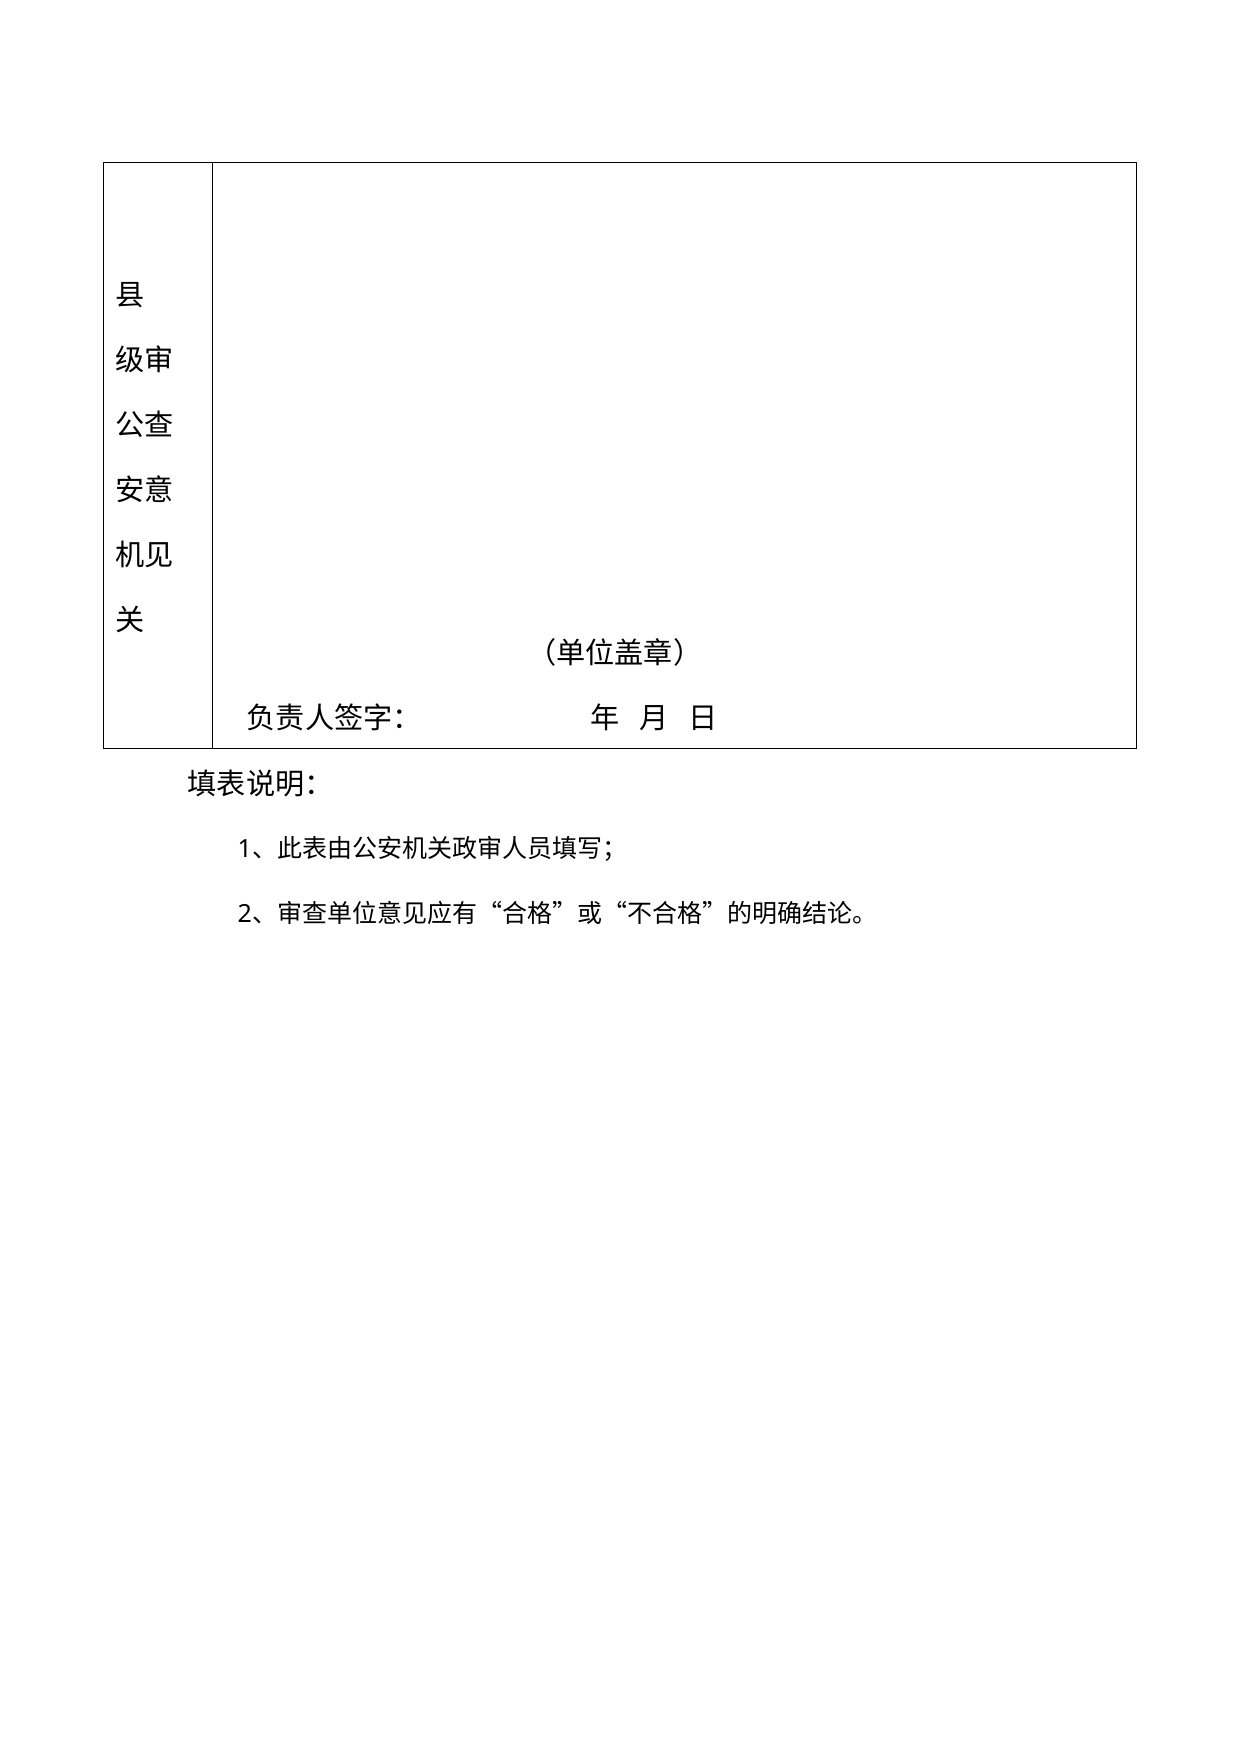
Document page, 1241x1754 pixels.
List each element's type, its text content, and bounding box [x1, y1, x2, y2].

table_cell 县 级审 公查 安意 机见 关 [104, 163, 212, 748]
text 1、此表由公安机关政审人员填写； [187, 814, 1053, 879]
text 填表说明： [187, 749, 1053, 814]
text 2、审查单位意见应有“合格”或“不合格”的明确结论。 [187, 879, 1053, 944]
table_cell （单位盖章） 负责人签字： 年 月 日 [213, 163, 1136, 748]
